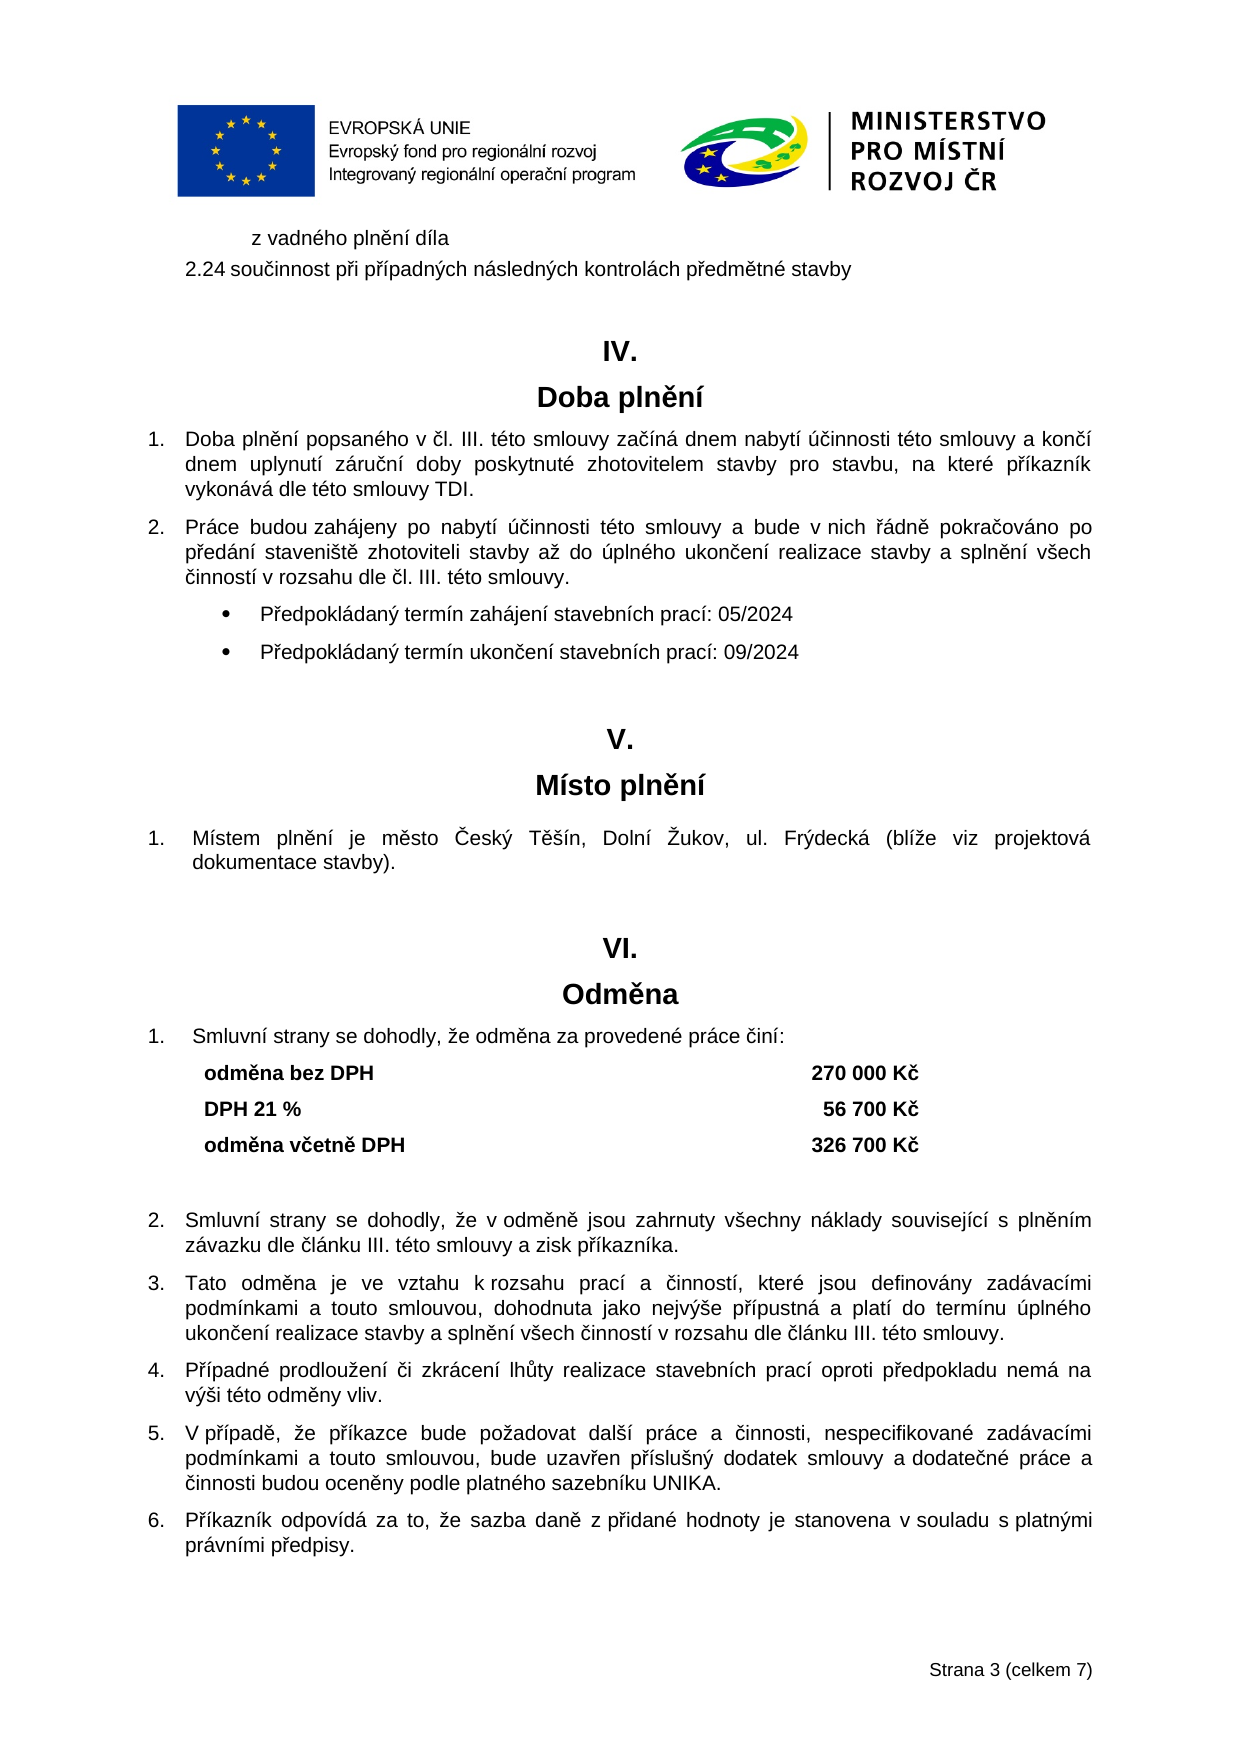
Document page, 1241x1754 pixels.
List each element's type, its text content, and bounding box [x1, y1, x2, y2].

list Příkazník odpovídá za to, že sazba daně z přidané hodnoty je stanovena v souladu s platnými právními předpisy. [148, 1507, 1092, 1557]
text odměna včetně DPH 326 700 Kč [148, 1133, 1092, 1157]
subtitle spolupráce a poskytování odborné pomoci při vyřizování reklamací díla a uplatňování práv z vadného plnění díla [185, 226, 1092, 250]
list Smluvní strany se dohodly, že v odměně jsou zahrnuty všechny náklady související s plněním závazku dle článku III. této smlouvy a zisk příkazníka. [148, 1207, 1092, 1257]
list Předpokládaný termín ukončení stavebních prací: 09/2024 [222, 639, 1092, 664]
subtitle součinnost při případných následných kontrolách předmětné stavby [185, 256, 1092, 280]
subtitle IV. [148, 334, 1092, 368]
text DPH 21 % 56 700 Kč [148, 1097, 1092, 1121]
list Tato odměna je ve vztahu k rozsahu prací a činností, které jsou definovány zadávacími podmínkami a touto smlouvou, dohodnuta jako nejvýše přípustná a platí do termínu úplného ukončení realizace stavby a splnění všech činností v rozsahu dle článku III. této smlouvy. [148, 1270, 1092, 1345]
subtitle Místo plnění [148, 768, 1092, 802]
subtitle V. [148, 722, 1092, 756]
text odměna bez DPH 270 000 Kč [148, 1060, 1092, 1084]
subtitle VI. [148, 931, 1092, 964]
subtitle Odměna [148, 977, 1092, 1010]
subtitle Doba plnění [148, 380, 1092, 414]
list Doba plnění popsaného v čl. III. této smlouvy začíná dnem nabytí účinnosti této smlouvy a končí dnem uplynutí záruční doby poskytnuté zhotovitelem stavby pro stavbu, na které příkazník vykonává dle této smlouvy TDI. [148, 426, 1092, 501]
list Případné prodloužení či zkrácení lhůty realizace stavebních prací oproti předpokladu nemá na výši této odměny vliv. [148, 1357, 1092, 1407]
list V případě, že příkazce bude požadovat další práce a činnosti, nespecifikované zadávacími podmínkami a touto smlouvou, bude uzavřen příslušný dodatek smlouvy a dodatečné práce a činnosti budou oceněny podle platného sazebníku UNIKA. [148, 1420, 1092, 1495]
list Práce budou zahájeny po nabytí účinnosti této smlouvy a bude v nich řádně pokračováno po předání staveniště zhotoviteli stavby až do úplného ukončení realizace stavby a splnění všech činností v rozsahu dle čl. III. této smlouvy. [148, 514, 1092, 589]
list Předpokládaný termín zahájení stavebních prací: 05/2024 [222, 601, 1092, 626]
picture [147, 73, 1075, 227]
list Smluvní strany se dohodly, že odměna za provedené práce činí: [148, 1023, 1092, 1048]
list Místem plnění je město Český Těšín, Dolní Žukov, ul. Frýdecká (blíže viz projektová dokumentace stavby). [148, 826, 1092, 873]
